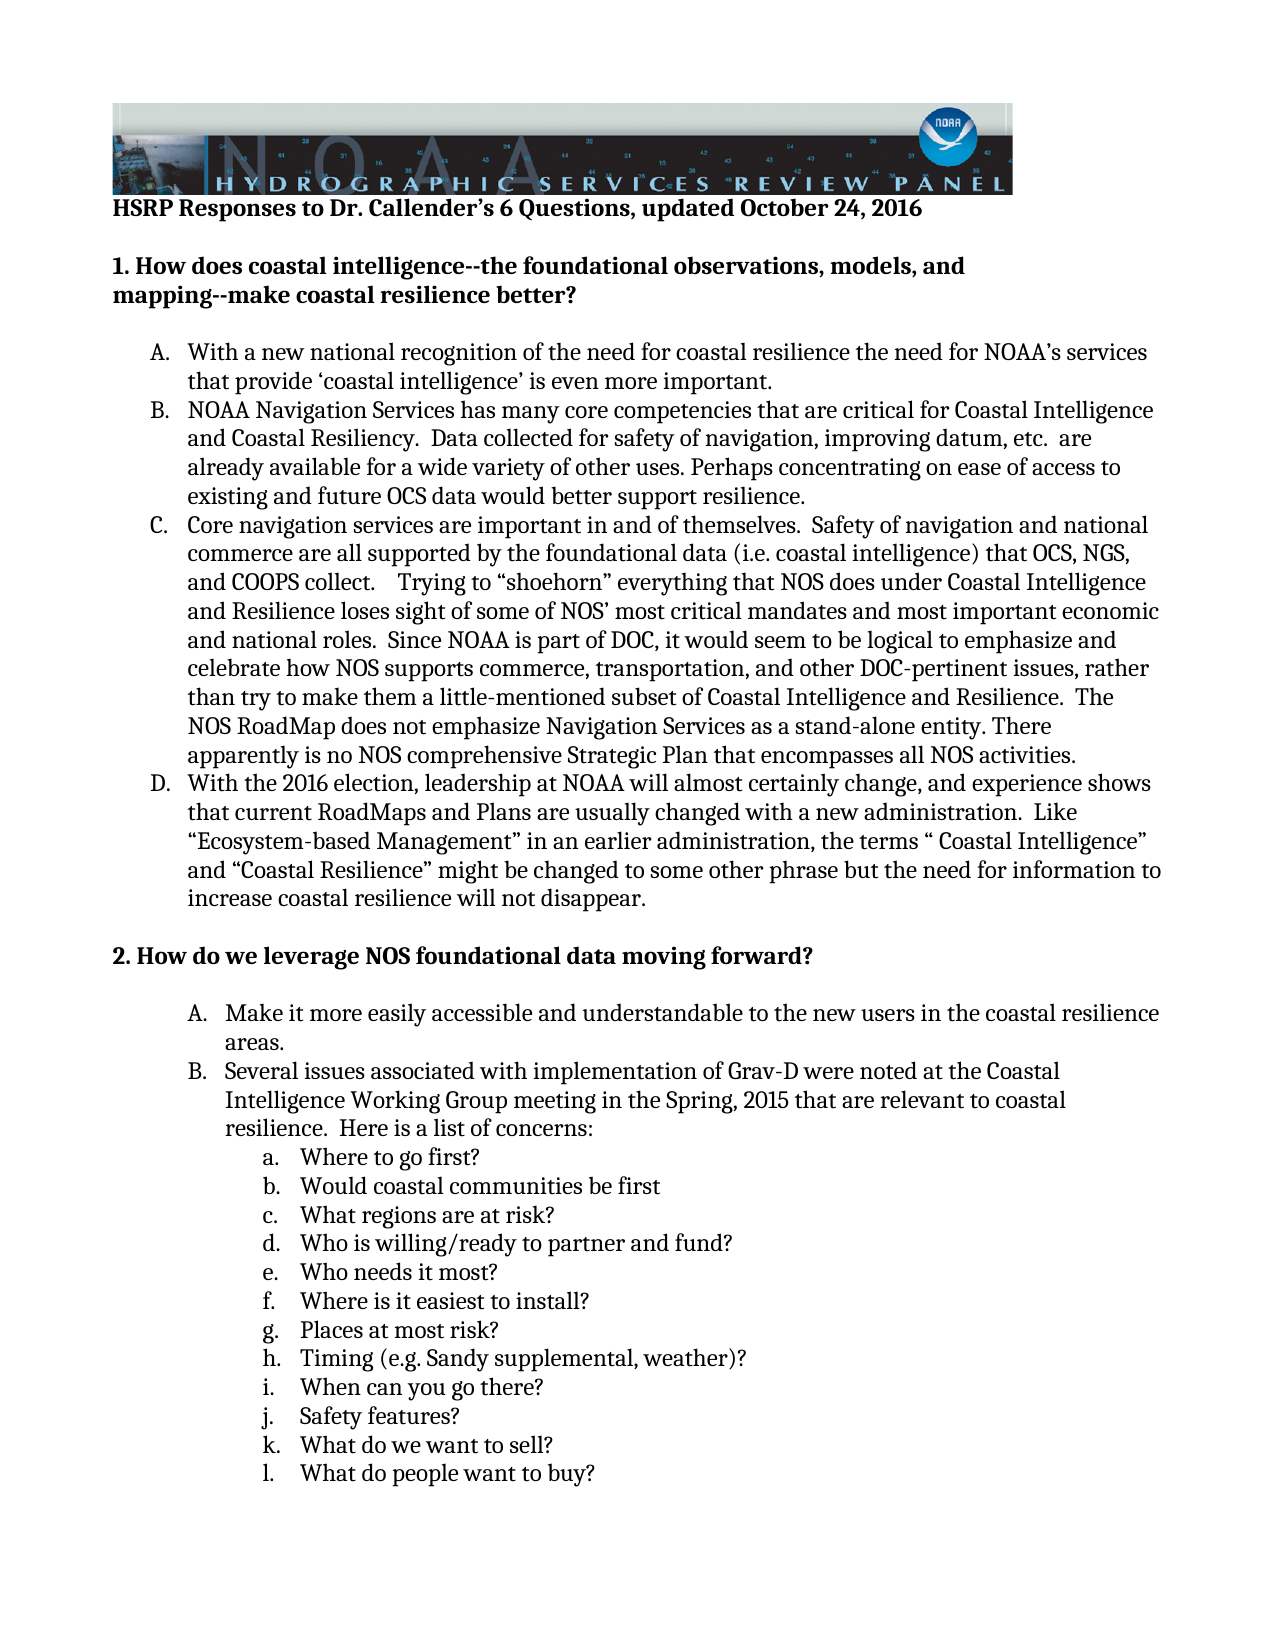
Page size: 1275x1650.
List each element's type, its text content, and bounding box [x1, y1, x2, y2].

list With the 2016 election, leadership at NOAA will almost certainly change, and experience shows that current RoadMaps and Plans are usually changed with a new administration. Like “Ecosystem-based Management” in an earlier administration, the terms “ Coastal Intelligence” and “Coastal Resilience” might be changed to some other phrase but the need for information to increase coastal resilience will not disappear. [150, 769, 1162, 913]
list NOAA Navigation Services has many core competencies that are critical for Coastal Intelligence and Coastal Resiliency. Data collected for safety of navigation, improving datum, etc. are already available for a wide variety of other uses. Perhaps concentrating on ease of access to existing and future OCS data would better support resilience. [150, 396, 1162, 511]
list When can you go there? [262, 1373, 1162, 1402]
list With a new national recognition of the need for coastal resilience the need for NOAA’s services that provide ‘coastal intelligence’ is even more important. [150, 338, 1162, 396]
list What regions are at risk? [262, 1201, 1162, 1229]
list Make it more easily accessible and understandable to the new users in the coastal resilience areas. [187, 999, 1162, 1057]
list Where is it easiest to install? [262, 1287, 1162, 1316]
text 2. How do we leverage NOS foundational data moving forward? [112, 942, 1162, 971]
list Safety features? [262, 1402, 1162, 1431]
picture [112, 103, 1013, 195]
list Who is willing/ready to partner and fund? [262, 1229, 1162, 1258]
list Timing (e.g. Sandy supplemental, weather)? [262, 1344, 1162, 1373]
text HSRP Responses to Dr. Callender’s 6 Questions, updated October 24, 2016 [112, 194, 1162, 223]
text 1. How does coastal intelligence--the foundational observations, models, and [112, 252, 1162, 281]
list Several issues associated with implementation of Grav-D were noted at the Coastal Intelligence Working Group meeting in the Spring, 2015 that are relevant to coastal resilience. Here is a list of concerns: [187, 1057, 1162, 1143]
list Would coastal communities be first [262, 1172, 1162, 1201]
list Where to go first? [262, 1143, 1162, 1172]
list Places at most risk? [262, 1316, 1162, 1344]
list What do we want to sell? [262, 1431, 1162, 1459]
list Core navigation services are important in and of themselves. Safety of navigation and national commerce are all supported by the foundational data (i.e. coastal intelligence) that OCS, NGS, and COOPS collect. Trying to “shoehorn” everything that NOS does under Coastal Intelligence and Resilience loses sight of some of NOS’ most critical mandates and most important economic and national roles. Since NOAA is part of DOC, it would seem to be logical to emphasize and celebrate how NOS supports commerce, transportation, and other DOC-pertinent issues, rather than try to make them a little-mentioned subset of Coastal Intelligence and Resilience. The NOS RoadMap does not emphasize Navigation Services as a stand-alone entity. There apparently is no NOS comprehensive Strategic Plan that encompasses all NOS activities. [150, 511, 1162, 769]
list Who needs it most? [262, 1258, 1162, 1287]
text mapping--make coastal resilience better? [112, 281, 1162, 309]
list What do people want to buy? [262, 1459, 1162, 1488]
